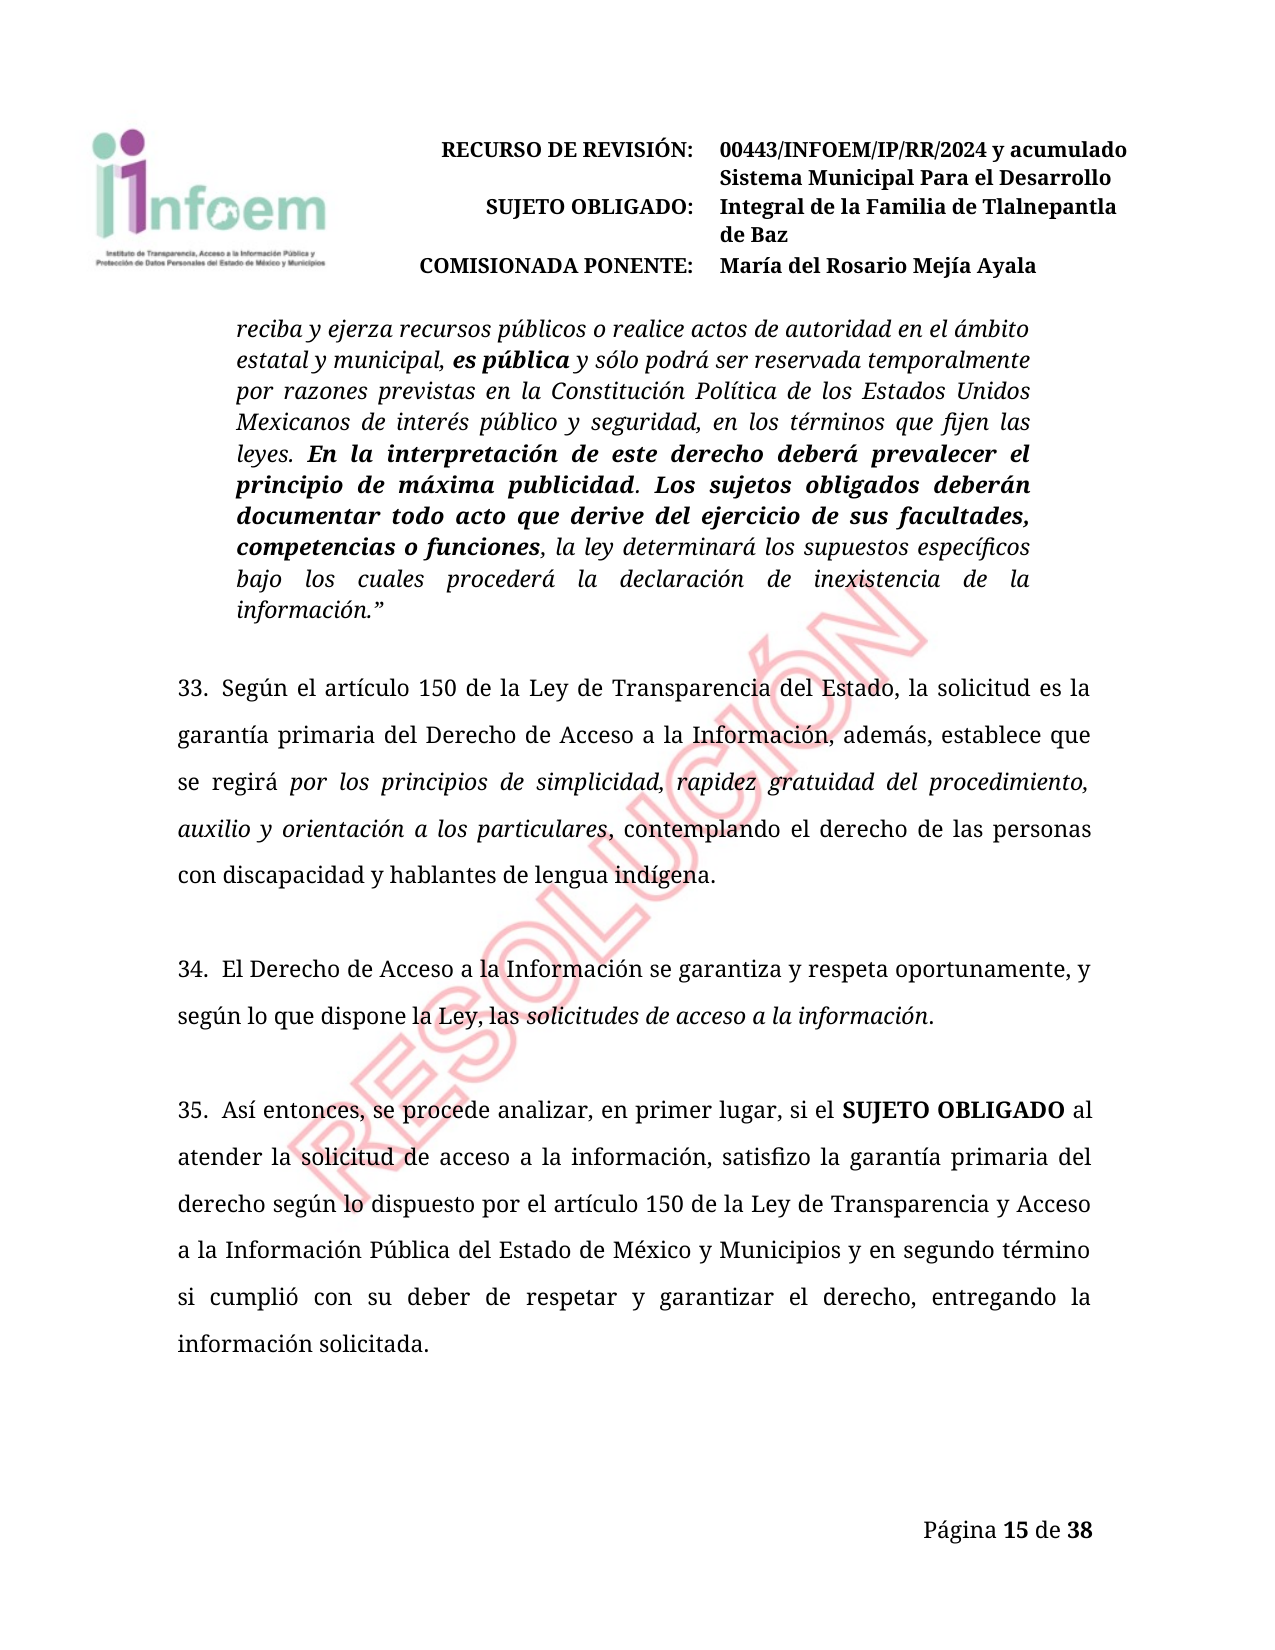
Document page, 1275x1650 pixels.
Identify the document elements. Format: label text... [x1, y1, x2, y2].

list Según el artículo 150 de la Ley de Transparencia del Estado, la solicitud es la garantía primaria del Derecho de Acceso a la Información, además, establece que se regirá por los principios de simplicidad, rapidez gratuidad del procedimiento, auxilio y orientación a los particulares, contemplando el derecho de las personas con discapacidad y hablantes de lengua indígena. [177, 672, 1092, 891]
list Así entonces, se procede analizar, en primer lugar, si el SUJETO OBLIGADO al atender la solicitud de acceso a la información, satisfizo la garantía primaria del derecho según lo dispuesto por el artículo 150 de la Ley de Transparencia y Acceso a la Información Pública del Estado de México y Municipios y en segundo término si cumplió con su deber de respetar y garantizar el derecho, entregando la información solicitada. [177, 1094, 1092, 1359]
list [236, 313, 1034, 625]
list El Derecho de Acceso a la Información se garantiza y respeta oportunamente, y según lo que dispone la Ley, las solicitudes de acceso a la información. [177, 953, 1092, 1031]
picture [0, 71, 1207, 1650]
